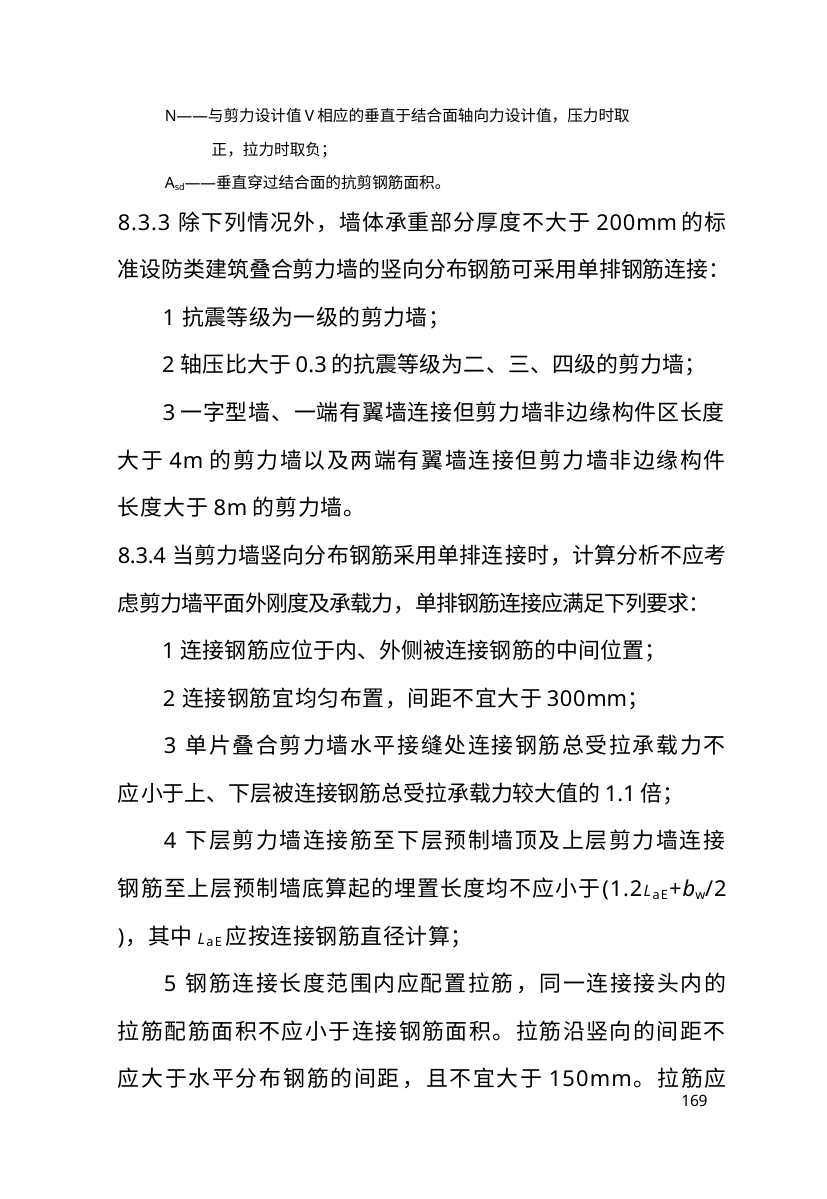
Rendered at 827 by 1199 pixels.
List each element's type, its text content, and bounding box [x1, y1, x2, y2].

text 3 单片叠合剪力墙水平接缝处连接钢筋总受拉承载力不应小于上、下层被连接钢筋总受拉承载力较大值的1.1倍； [118, 728, 727, 808]
text Asd——垂直穿过结合面的抗剪钢筋面积。 [118, 171, 727, 193]
text 1 连接钢筋应位于内、外侧被连接钢筋的中间位置； [118, 633, 727, 665]
text 8.3.3 除下列情况外，墙体承重部分厚度不大于200mm的标准设防类建筑叠合剪力墙的竖向分布钢筋可采用单排钢筋连接： [118, 205, 727, 284]
text 1 抗震等级为一级的剪力墙； [118, 300, 727, 332]
text 3一字型墙、一端有翼墙连接但剪力墙非边缘构件区长度大于4m的剪力墙以及两端有翼墙连接但剪力墙非边缘构件长度大于8m的剪力墙。 [118, 395, 727, 522]
text N——与剪力设计值V相应的垂直于结合面轴向力设计值，压力时取 [118, 103, 727, 126]
text 2 轴压比大于0.3的抗震等级为二、三、四级的剪力墙； [118, 347, 727, 379]
text 2 连接钢筋宜均匀布置，间距不宜大于300mm； [118, 681, 727, 712]
text 8.3.4 当剪力墙竖向分布钢筋采用单排连接时，计算分析不应考虑剪力墙平面外刚度及承载力，单排钢筋连接应满足下列要求： [118, 538, 727, 617]
text 4 下层剪力墙连接筋至下层预制墙顶及上层剪力墙连接钢筋至上层预制墙底算起的埋置长度均不应小于(1.2LaE+bw/2)，其中LaE应按连接钢筋直径计算； [118, 823, 727, 950]
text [118, 966, 727, 1093]
text 正，拉力时取负； [118, 137, 727, 159]
